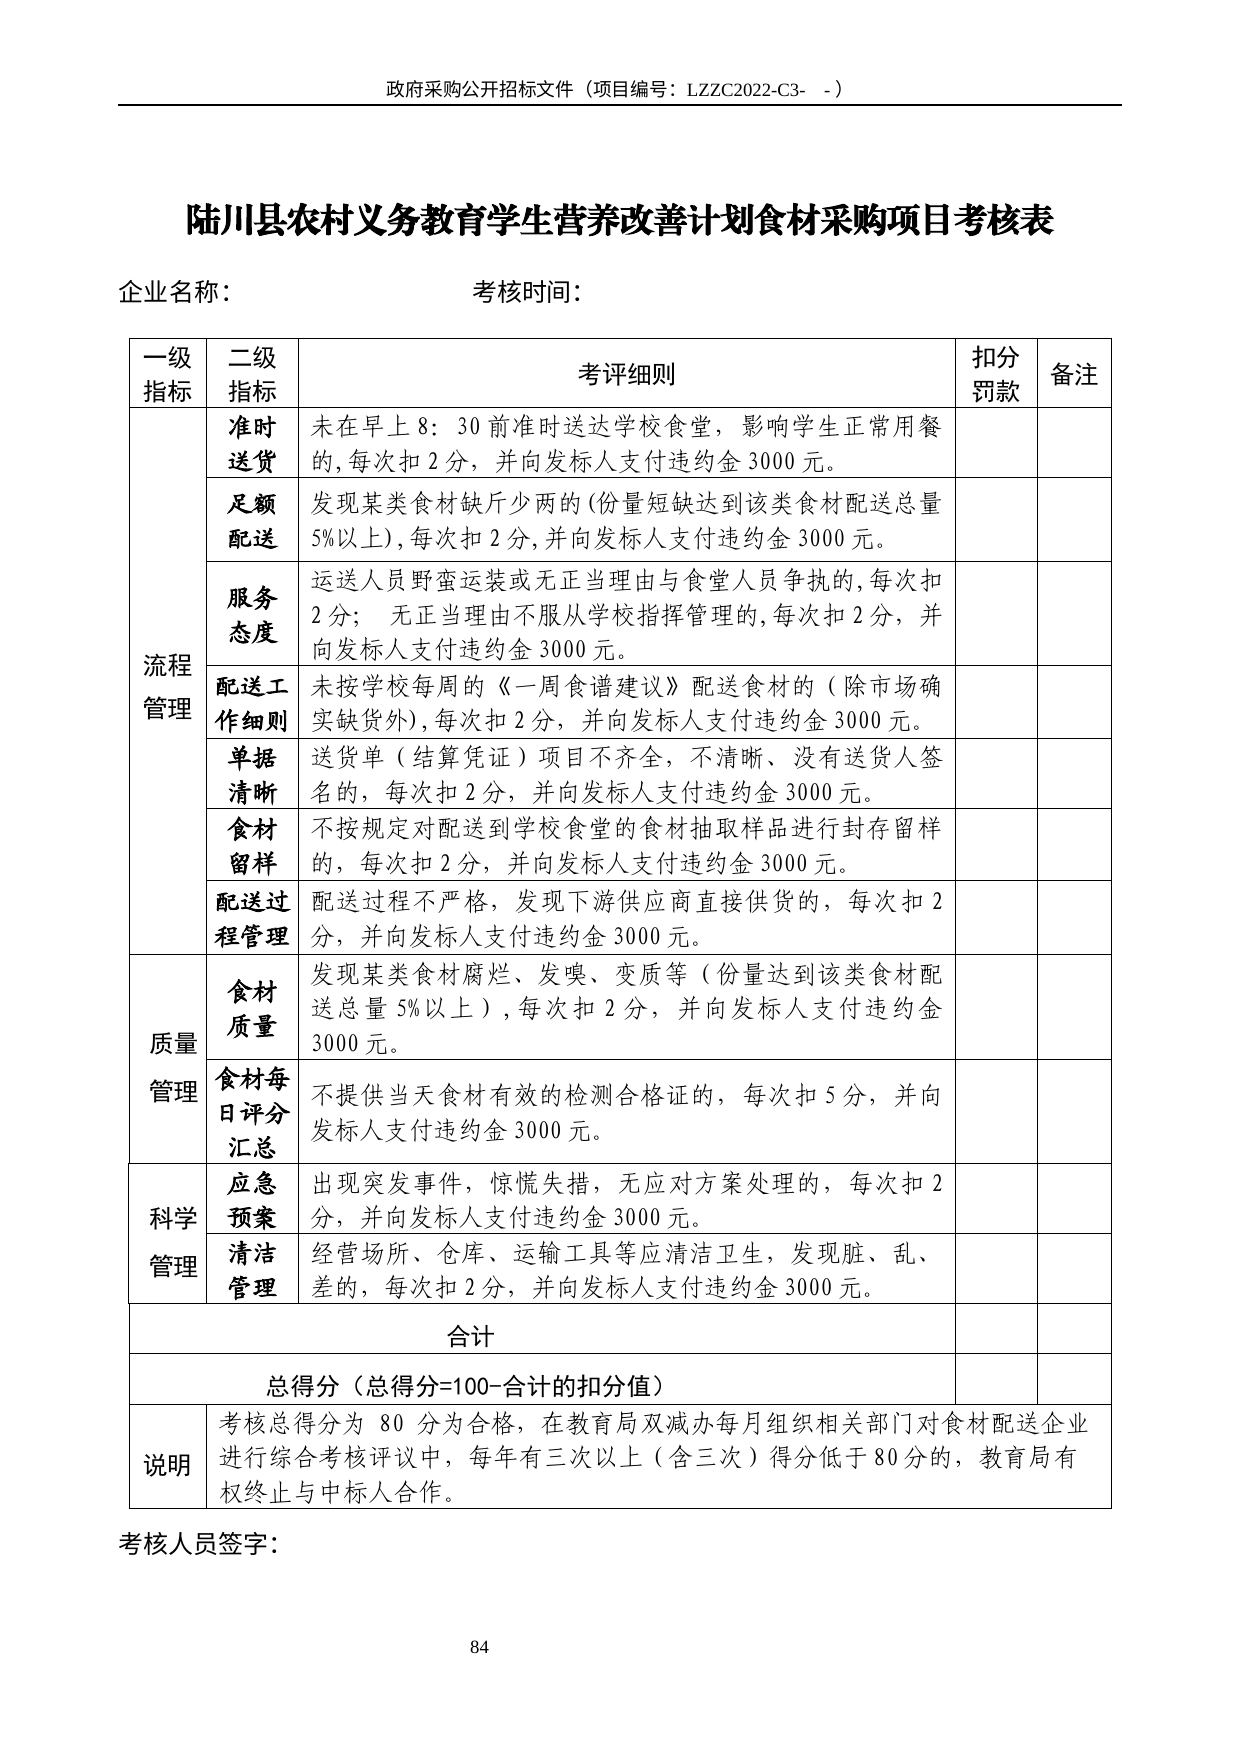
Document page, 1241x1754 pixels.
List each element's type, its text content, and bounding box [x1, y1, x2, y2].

table_cell [956, 666, 1037, 738]
table_cell 发现某类食材缺斤少两的(份量短缺达到该类食材配送总量5%以上),每次扣2分,并向发标人支付违约金3000元。 [299, 478, 955, 561]
table_cell [1038, 1304, 1111, 1353]
table_header 二级 指标 [207, 339, 298, 407]
table_cell [956, 562, 1037, 665]
table_cell [1038, 1164, 1111, 1233]
text 陆川县农村义务教育学生营养改善计划食材采购项目考核表 [118, 187, 1122, 256]
table_cell 足额 配送 [207, 478, 298, 561]
table_cell 流程 管理 [130, 408, 206, 954]
table_cell [1038, 562, 1111, 665]
table_cell [1038, 1060, 1111, 1163]
table_cell 不按规定对配送到学校食堂的食材抽取样品进行封存留样的，每次扣2分，并向发标人支付违约金3000元。 [299, 809, 955, 880]
table_cell 经营场所、仓库、运输工具等应清洁卫生，发现脏、乱、差的，每次扣2分，并向发标人支付违约金3000元。 [299, 1234, 955, 1303]
table_cell 出现突发事件，惊慌失措，无应对方案处理的，每次扣2分，并向发标人支付违约金3000元。 [299, 1164, 955, 1233]
table_cell 清洁 管理 [207, 1234, 298, 1303]
text 企业名称： 考核时间： [118, 256, 1122, 325]
table_cell 配送工 作细则 [207, 666, 298, 738]
table_cell 服务 态度 [207, 562, 298, 665]
table_cell [1038, 1234, 1111, 1303]
table_cell [956, 408, 1037, 477]
table_cell 食材每 日评分 汇总 [207, 1060, 298, 1163]
table_cell [956, 809, 1037, 880]
table_header 扣分 罚款 [956, 339, 1037, 407]
table_cell [956, 955, 1037, 1059]
table_cell [956, 881, 1037, 954]
table_cell 应急 预案 [207, 1164, 298, 1233]
table_cell 发现某类食材腐烂、发嗅、变质等（份量达到该类食材配送总量5%以上）,每次扣2分，并向发标人支付违约金3000元。 [299, 955, 955, 1059]
table_cell 质量 管理 [130, 955, 206, 1163]
table_cell [1038, 881, 1111, 954]
table_cell 食材 留样 [207, 809, 298, 880]
table_cell [1038, 1354, 1111, 1404]
table_cell [956, 739, 1037, 808]
table_cell 未按学校每周的《一周食谱建议》配送食材的（除市场确实缺货外),每次扣2分，并向发标人支付违约金3000元。 [299, 666, 955, 738]
table_cell 食材 质量 [207, 955, 298, 1059]
table_cell [1038, 408, 1111, 477]
table_cell 总得分（总得分=100-合计的扣分值） [130, 1354, 955, 1404]
table_cell 合计 [130, 1304, 955, 1353]
table_cell 送货单（结算凭证）项目不齐全，不清晰、没有送货人签名的，每次扣2分，并向发标人支付违约金3000元。 [299, 739, 955, 808]
table_cell 单据 清晰 [207, 739, 298, 808]
table_header 考评细则 [299, 339, 955, 407]
table_cell [956, 1304, 1037, 1353]
table_cell 准时 送货 [207, 408, 298, 477]
table_cell 科学 管理 [129, 1164, 206, 1303]
table_cell [956, 1164, 1037, 1233]
table_cell 考核总得分为 80 分为合格，在教育局双减办每月组织相关部门对食材配送企业进行综合考核评议中，每年有三次以上（含三次）得分低于80分的，教育局有权终止与中标人合作。 [207, 1405, 1111, 1508]
table_cell [1038, 478, 1111, 561]
table_cell [1038, 666, 1111, 738]
table_cell [1038, 739, 1111, 808]
text 考核人员签字： [118, 1508, 1122, 1577]
table_cell [1038, 809, 1111, 880]
table_cell 配送过程不严格，发现下游供应商直接供货的，每次扣2分，并向发标人支付违约金3000元。 [299, 881, 955, 954]
table_cell [956, 1234, 1037, 1303]
table_cell 运送人员野蛮运装或无正当理由与食堂人员争执的,每次扣2分； 无正当理由不服从学校指挥管理的,每次扣2分，并向发标人支付违约金3000元。 [299, 562, 955, 665]
table_cell 不提供当天食材有效的检测合格证的，每次扣5分，并向发标人支付违约金3000元。 [299, 1060, 955, 1163]
table_cell [956, 1060, 1037, 1163]
table_cell [956, 1354, 1037, 1404]
table_cell [956, 478, 1037, 561]
table_cell 未在早上8：30前准时送达学校食堂，影响学生正常用餐的,每次扣2分，并向发标人支付违约金3000元。 [299, 408, 955, 477]
table_cell [1038, 955, 1111, 1059]
table_header 备注 [1038, 339, 1111, 407]
table_cell 配送过 程管理 [207, 881, 298, 954]
table_cell 说明 [130, 1405, 206, 1508]
table_header 一级 指标 [130, 339, 206, 407]
